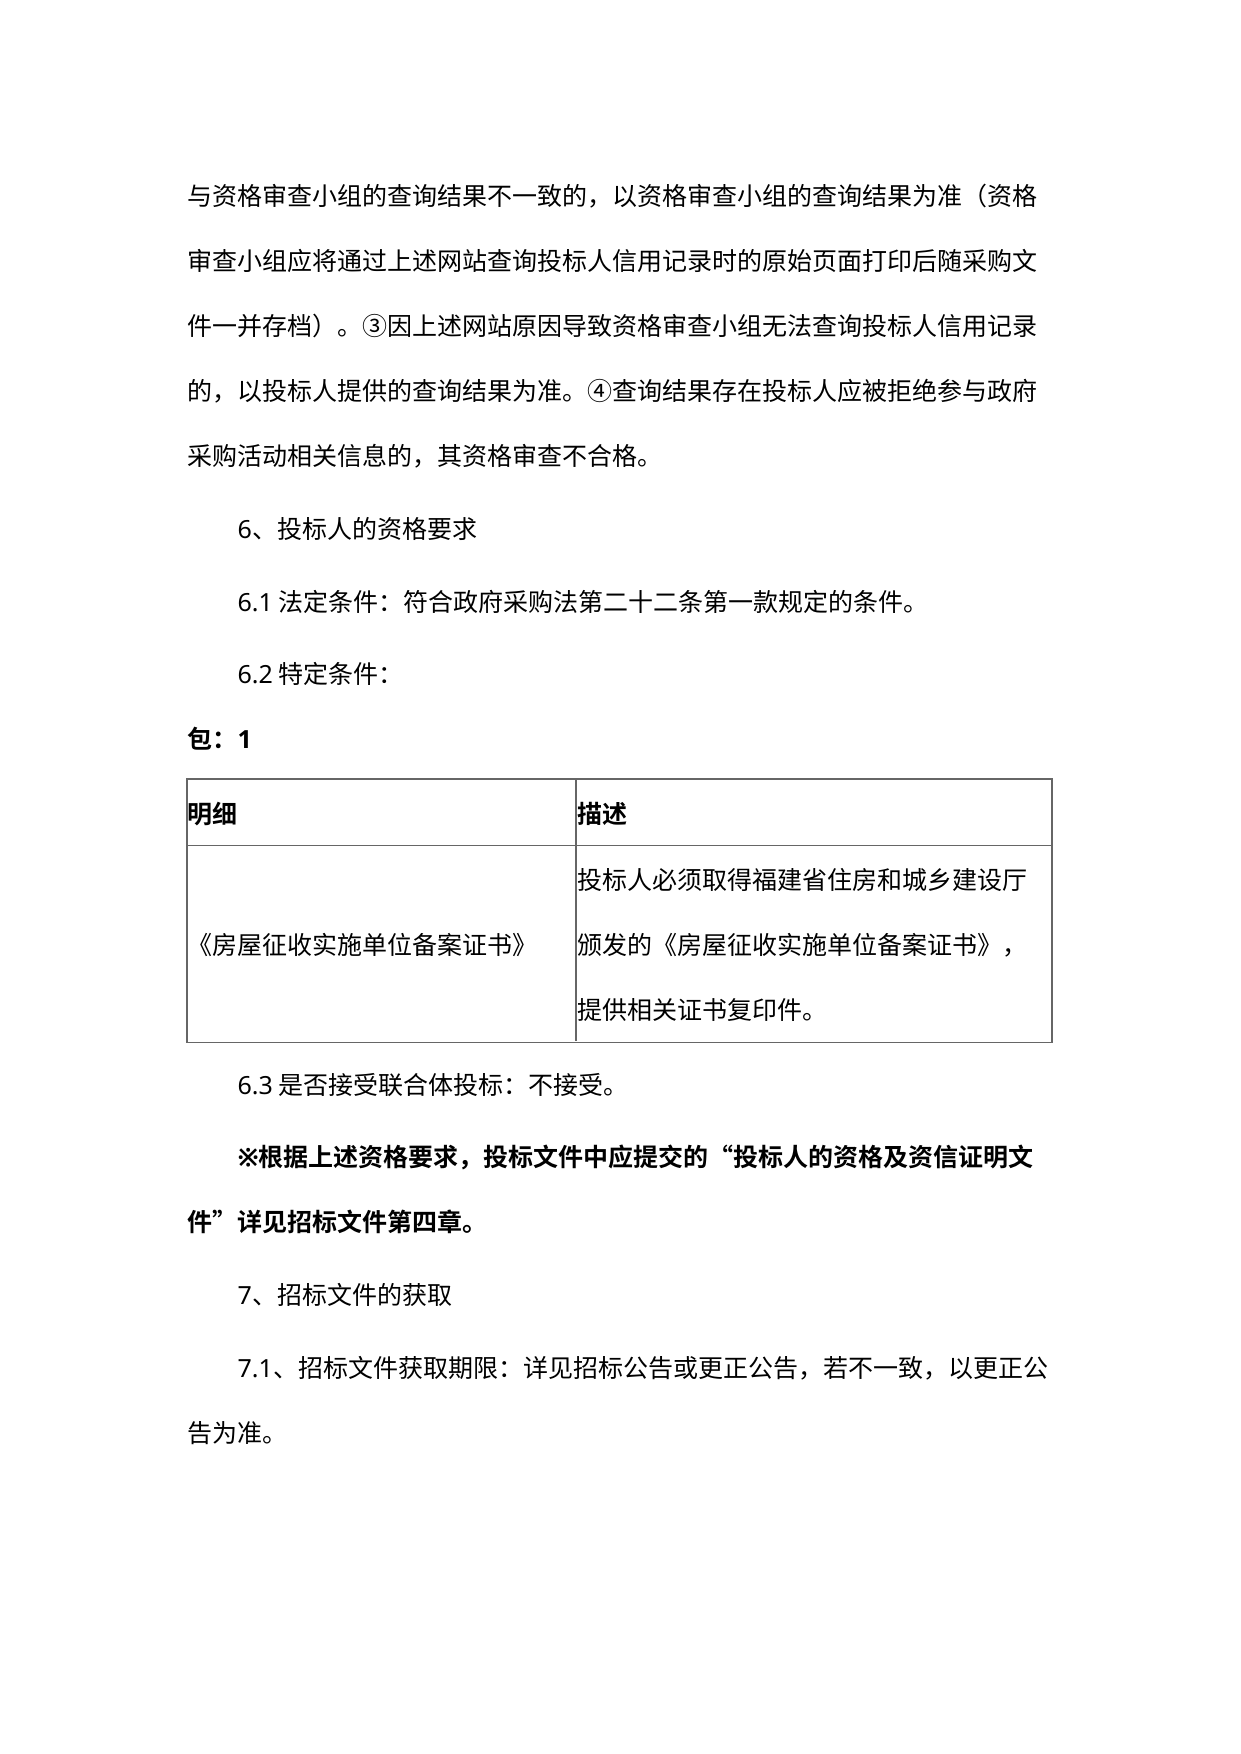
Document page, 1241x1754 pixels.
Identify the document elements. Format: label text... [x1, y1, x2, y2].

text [187, 162, 1053, 487]
text 6.2特定条件： 包：1 [187, 640, 1053, 770]
text 7、招标文件的获取 [187, 1261, 1053, 1326]
text 6.1法定条件：符合政府采购法第二十二条第一款规定的条件。 [187, 568, 1053, 633]
table_header 描述 [577, 780, 1051, 845]
text 6、投标人的资格要求 [187, 495, 1053, 560]
table_header 明细 [188, 780, 575, 845]
text ※根据上述资格要求，投标文件中应提交的“投标人的资格及资信证明文件”详见招标文件第四章。 [187, 1123, 1053, 1253]
table_cell 投标人必须取得福建省住房和城乡建设厅颁发的《房屋征收实施单位备案证书》，提供相关证书复印件。 [577, 846, 1051, 1041]
text 6.3是否接受联合体投标：不接受。 [187, 1051, 1053, 1116]
text 7.1、招标文件获取期限：详见招标公告或更正公告，若不一致，以更正公告为准。 [187, 1334, 1053, 1464]
table_cell 《房屋征收实施单位备案证书》 [188, 846, 575, 1041]
